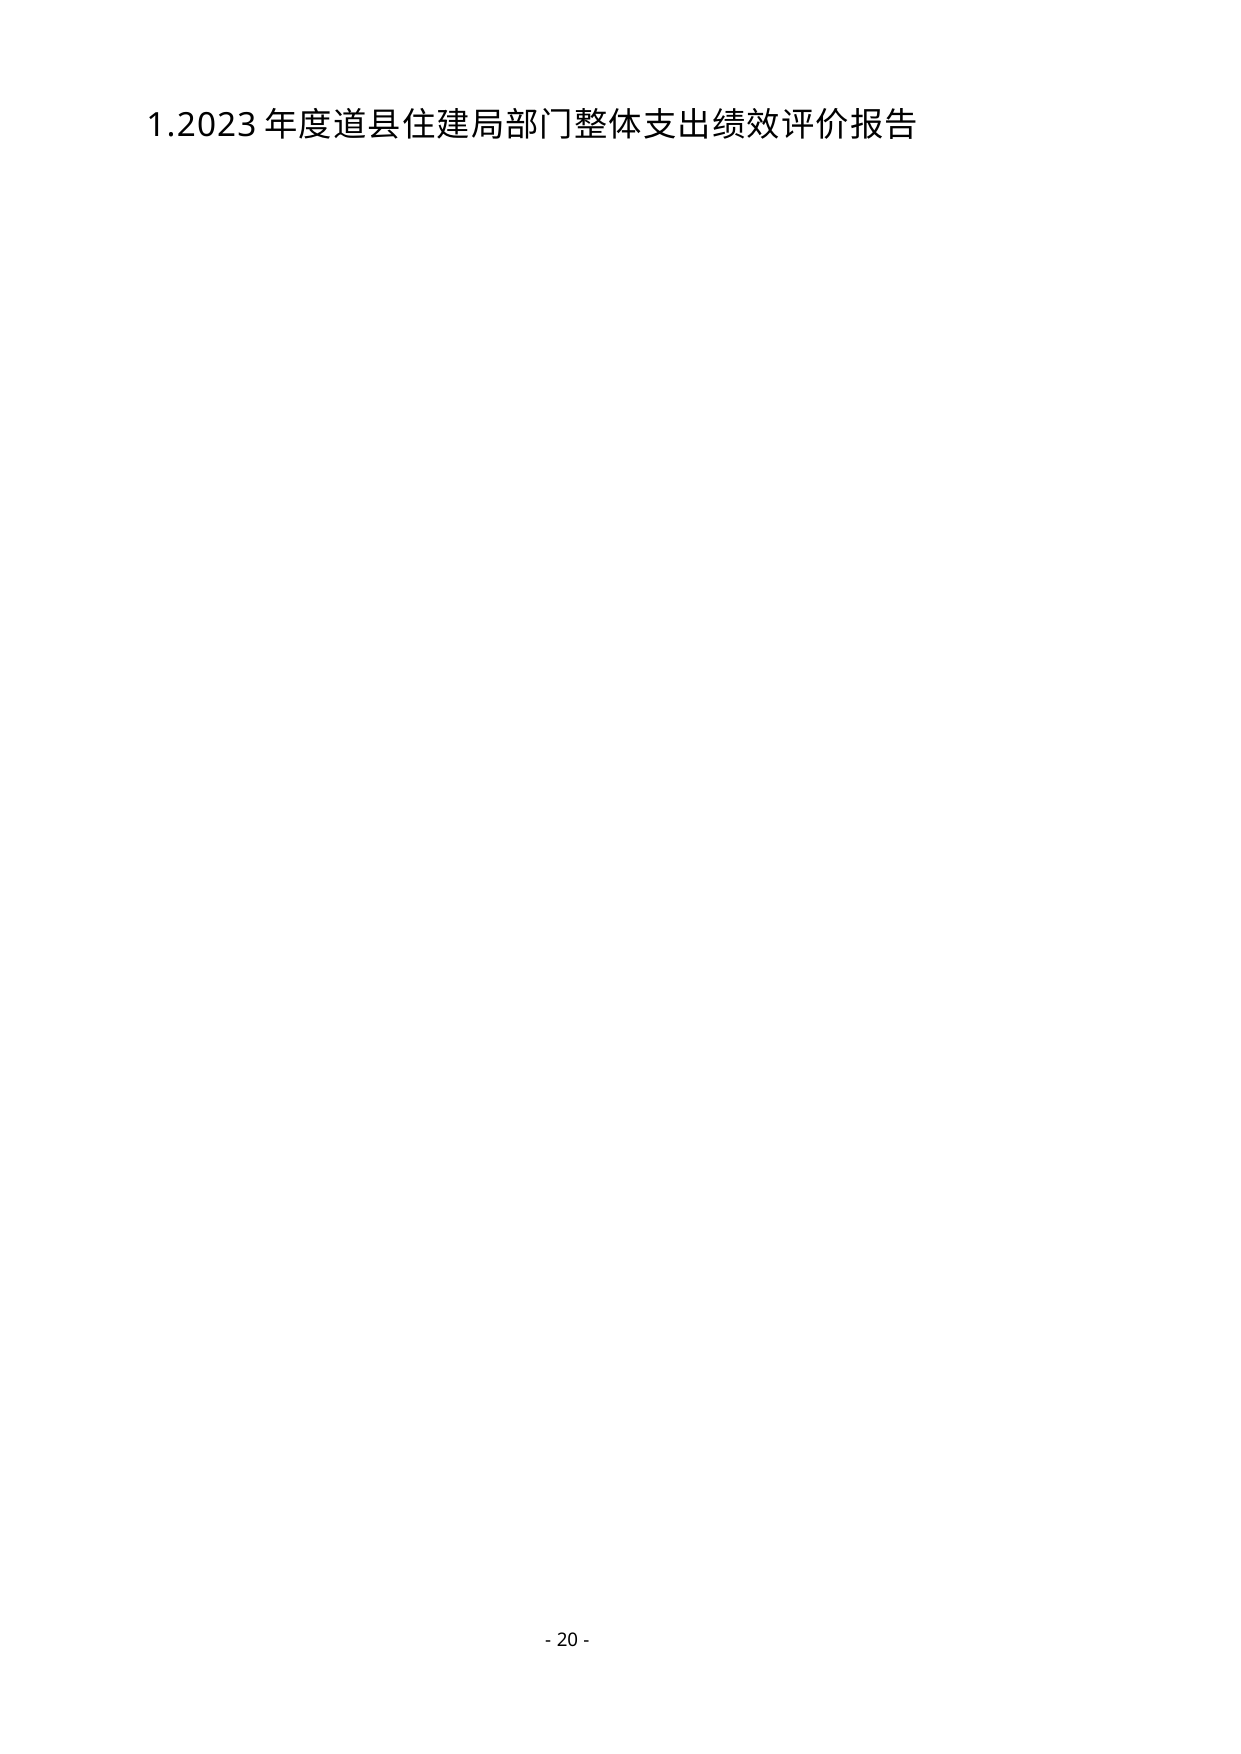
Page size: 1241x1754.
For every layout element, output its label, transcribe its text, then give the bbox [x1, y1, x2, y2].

text 1.2023年度道县住建局部门整体支出绩效评价报告 [75, 90, 1151, 155]
